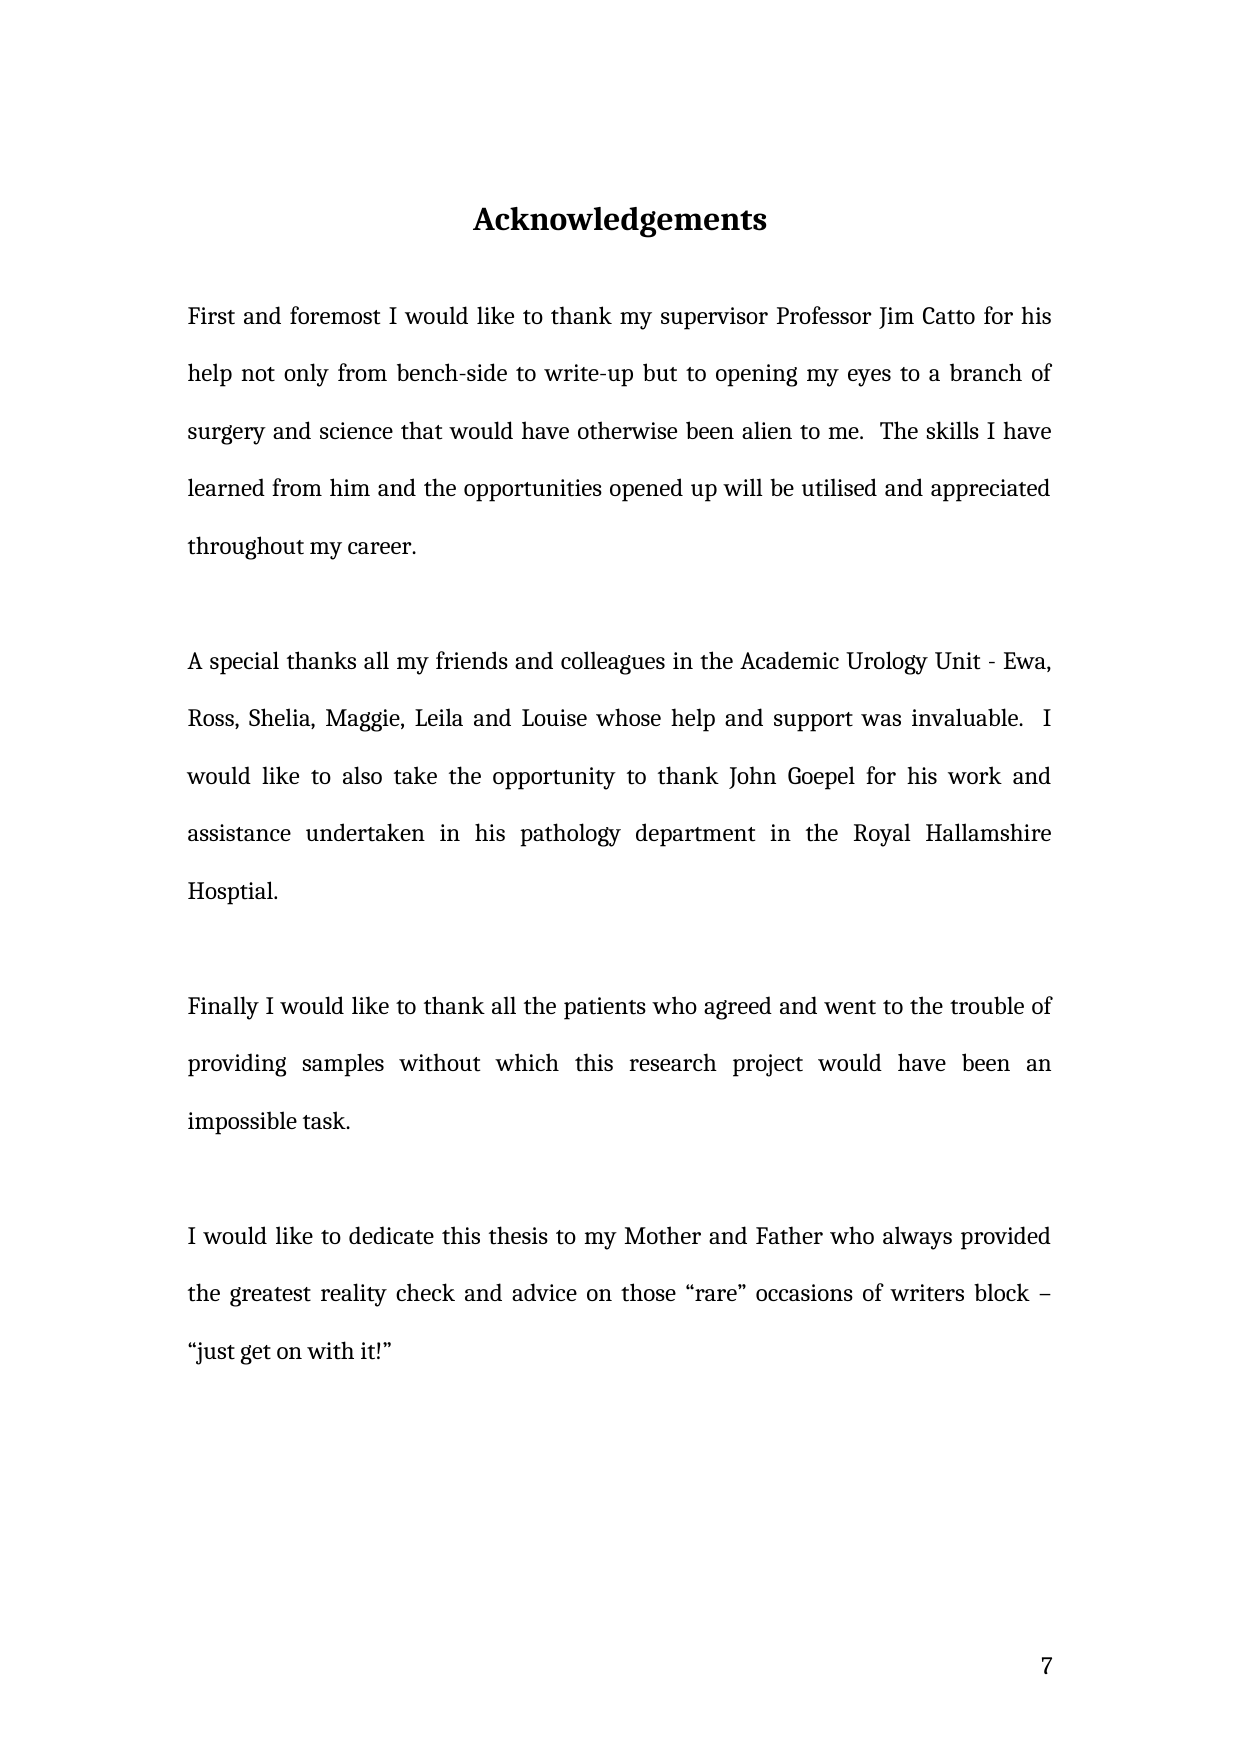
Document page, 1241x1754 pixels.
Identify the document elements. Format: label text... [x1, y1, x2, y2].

text I would like to dedicate this thesis to my Mother and Father who always provided the greatest reality check and advice on those “rare” occasions of writers block – “just get on with it!” [187, 1222, 1053, 1365]
subtitle Acknowledgements [187, 200, 1053, 238]
text Finally I would like to thank all the patients who agreed and went to the trouble of providing samples without which this research project would have been an impossible task. [187, 992, 1053, 1135]
text A special thanks all my friends and colleagues in the Academic Urology Unit - Ewa, Ross, Shelia, Maggie, Leila and Louise whose help and support was invaluable. I would like to also take the opportunity to thank John Goepel for his work and assistance undertaken in his pathology department in the Royal Hallamshire Hosptial. [187, 647, 1053, 905]
text First and foremost I would like to thank my supervisor Professor Jim Catto for his help not only from bench-side to write-up but to opening my eyes to a branch of surgery and science that would have otherwise been alien to me. The skills I have learned from him and the opportunities opened up will be utilised and appreciated throughout my career. [187, 302, 1053, 560]
